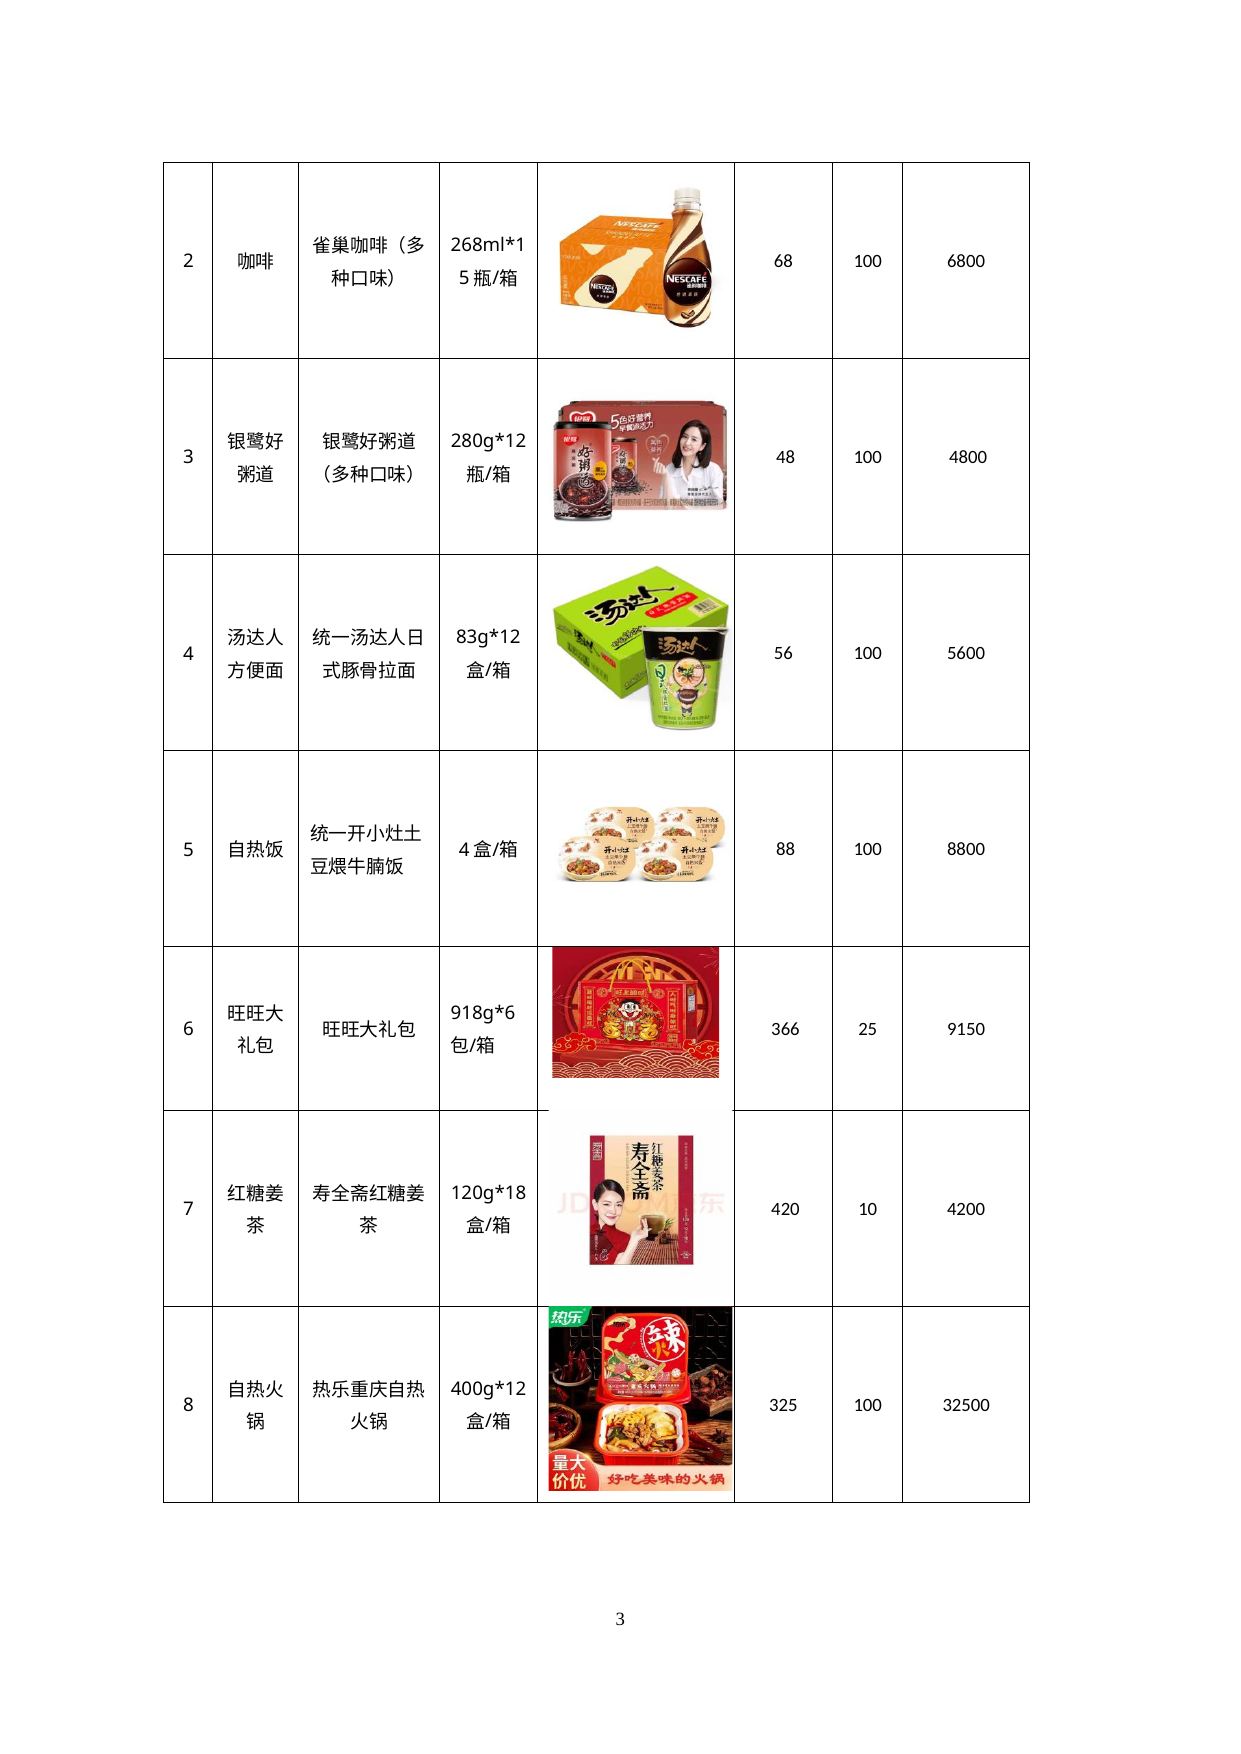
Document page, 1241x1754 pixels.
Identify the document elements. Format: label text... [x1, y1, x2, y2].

table_cell 统一汤达人日式豚骨拉面 [299, 555, 439, 750]
picture [548, 1110, 733, 1295]
table_cell 420 [735, 1111, 832, 1306]
table_cell 3 [164, 359, 212, 554]
table_cell 8800 [903, 751, 1029, 946]
table_cell 自热饭 [213, 751, 298, 946]
table_cell 25 [833, 947, 902, 1110]
table_cell 9150 [903, 947, 1029, 1110]
table_cell [538, 751, 734, 946]
table_cell 100 [833, 163, 902, 358]
table_cell 68 [735, 163, 832, 358]
table_cell 100 [833, 555, 902, 750]
table_cell 400g*12盒/箱 [440, 1307, 537, 1502]
table_cell 银鹭好粥道 [213, 359, 298, 554]
picture [548, 163, 733, 347]
table_cell 88 [735, 751, 832, 946]
table_cell 32500 [903, 1307, 1029, 1502]
table_cell 10 [833, 1111, 902, 1306]
table_cell 4200 [903, 1111, 1029, 1306]
table_cell 4800 [903, 359, 1029, 554]
table_cell 366 [735, 947, 832, 1110]
table_cell [538, 947, 734, 1110]
table_cell 旺旺大礼包 [213, 947, 298, 1110]
picture [548, 555, 733, 739]
table_cell 48 [735, 359, 832, 554]
table_cell 268ml*15瓶/箱 [440, 163, 537, 358]
table_cell 5600 [903, 555, 1029, 750]
table_cell 统一开小灶土豆煨牛腩饭 [299, 751, 439, 946]
table_cell 6800 [903, 163, 1029, 358]
table_cell 7 [164, 1111, 212, 1306]
table_cell 918g*6包/箱 [440, 947, 537, 1110]
table_cell 325 [735, 1307, 832, 1502]
table_cell 热乐重庆自热火锅 [299, 1307, 439, 1502]
table_cell 2 [164, 163, 212, 358]
table_cell [538, 1111, 734, 1306]
picture [548, 359, 733, 543]
table_cell [538, 1307, 734, 1502]
table_cell 雀巢咖啡（多种口味） [299, 163, 439, 358]
table_cell 银鹭好粥道（多种口味） [299, 359, 439, 554]
table_cell 83g*12盒/箱 [440, 555, 537, 750]
table_cell 汤达人方便面 [213, 555, 298, 750]
table_cell [538, 163, 734, 358]
table_cell 100 [833, 751, 902, 946]
table_cell 100 [833, 359, 902, 554]
table_cell 旺旺大礼包 [299, 947, 439, 1110]
table_cell 寿全斋红糖姜茶 [299, 1111, 439, 1306]
table_cell 100 [833, 1307, 902, 1502]
table_cell 120g*18盒/箱 [440, 1111, 537, 1306]
picture [552, 947, 720, 1078]
table_cell 5 [164, 751, 212, 946]
table_cell 280g*12瓶/箱 [440, 359, 537, 554]
table_cell [538, 555, 734, 750]
table_cell 8 [164, 1307, 212, 1502]
table_cell [538, 359, 734, 554]
table_cell 红糖姜茶 [213, 1111, 298, 1306]
table_cell 自热火锅 [213, 1307, 298, 1502]
table_cell 56 [735, 555, 832, 750]
table_cell 6 [164, 947, 212, 1110]
table_cell 咖啡 [213, 163, 298, 358]
table_cell 4 [164, 555, 212, 750]
picture [548, 751, 733, 935]
picture [548, 1306, 733, 1491]
table_cell 4盒/箱 [440, 751, 537, 946]
